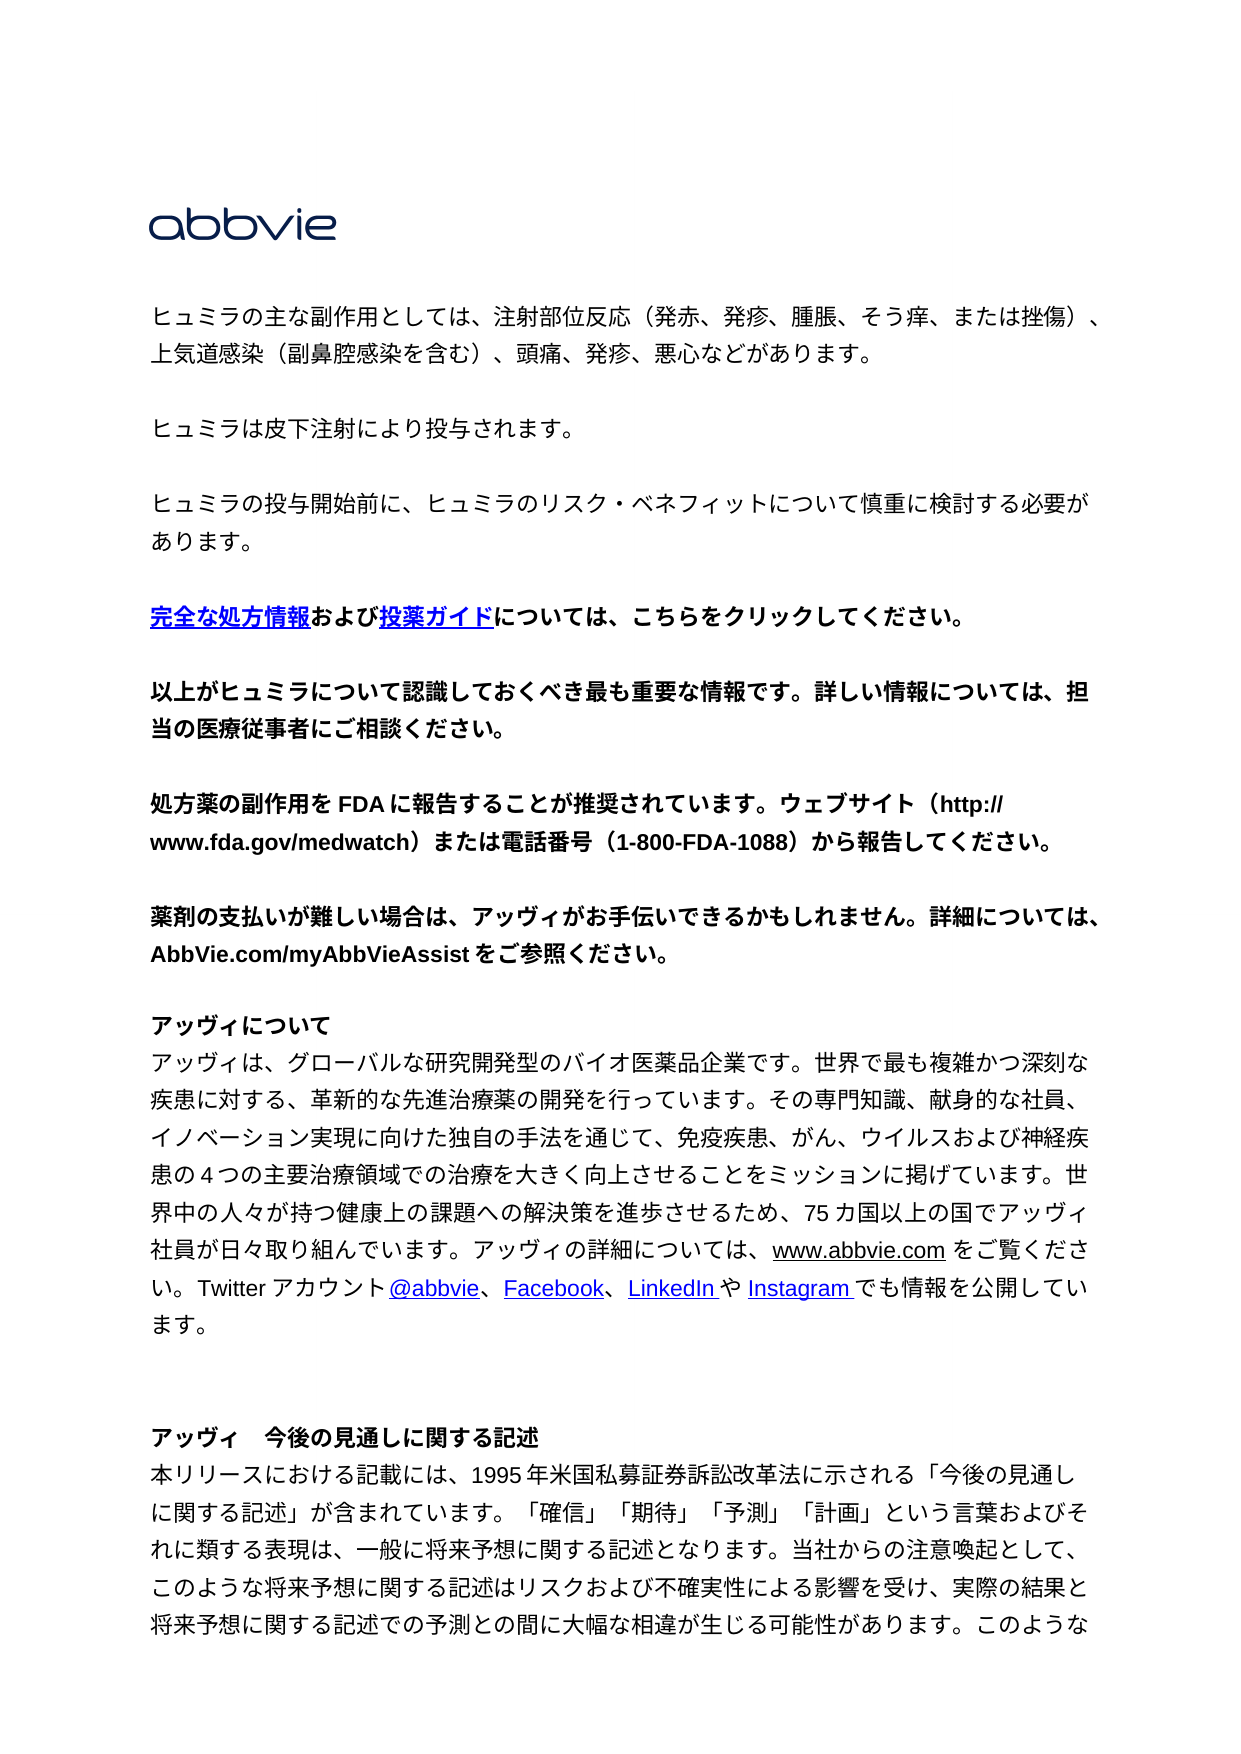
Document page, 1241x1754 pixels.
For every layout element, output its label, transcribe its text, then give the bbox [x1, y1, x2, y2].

text 以上がヒュミラについて認識しておくべき最も重要な情報です。詳しい情報については、担当の医療従事者にご相談ください。 [150, 670, 1090, 745]
text 処方薬の副作用をFDAに報告することが推奨されています。ウェブサイト（http://www.fda.gov/medwatch）または電話番号（1-800-FDA-1088）から報告してください。 [150, 783, 1090, 858]
text ヒュミラの主な副作用としては、注射部位反応（発赤、発疹、腫脹、そう痒、または挫傷）、上気道感染（副鼻腔感染を含む）、頭痛、発疹、悪心などがあります。 [150, 295, 1090, 370]
text アッヴィ 今後の見通しに関する記述 [150, 1416, 1090, 1454]
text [150, 1454, 1090, 1641]
text アッヴィについて [150, 1008, 1090, 1041]
text 完全な処方情報および投薬ガイドについては、こちらをクリックしてください。 [150, 595, 1090, 633]
text アッヴィは、グローバルな研究開発型のバイオ医薬品企業です。世界で最も複雑かつ深刻な疾患に対する、革新的な先進治療薬の開発を行っています。その専門知識、献身的な社員、イノベーション実現に向けた独自の手法を通じて、免疫疾患、がん、ウイルスおよび神経疾患の4つの主要治療領域での治療を大きく向上させることをミッションに掲げています。世界中の人々が持つ健康上の課題への解決策を進歩させるため、75カ国以上の国でアッヴィ社員が日々取り組んでいます。アッヴィの詳細については、www.abbvie.com をご覧ください。Twitterアカウント@abbvie、Facebook、LinkedInやInstagramでも情報を公開しています。 [150, 1041, 1090, 1341]
picture [0, 91, 1241, 1495]
text ヒュミラの投与開始前に、ヒュミラのリスク・ベネフィットについて慎重に検討する必要があります。 [150, 483, 1090, 558]
text 薬剤の支払いが難しい場合は、アッヴィがお手伝いできるかもしれません。詳細については、AbbVie.com/myAbbVieAssistをご参照ください。 [150, 895, 1090, 970]
text ヒュミラは皮下注射により投与されます。 [150, 408, 1090, 445]
